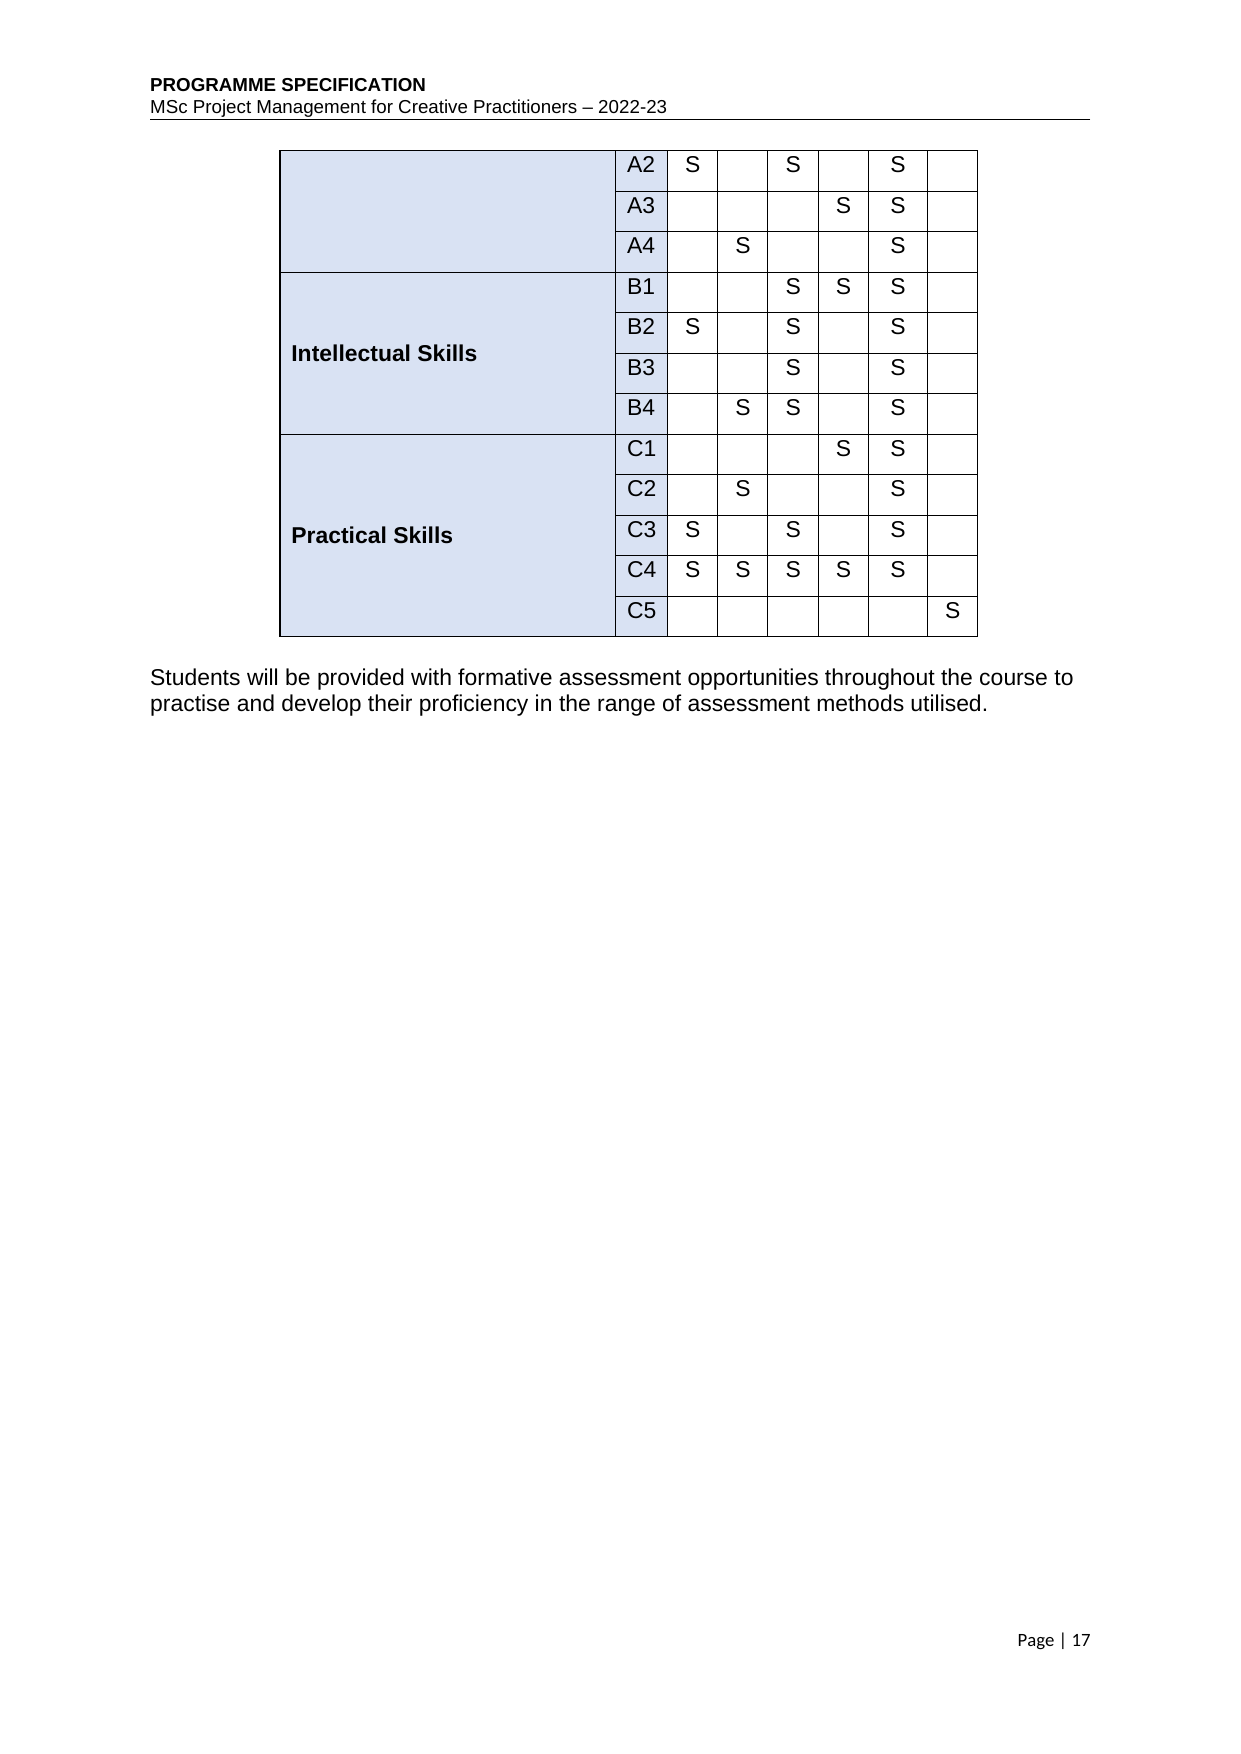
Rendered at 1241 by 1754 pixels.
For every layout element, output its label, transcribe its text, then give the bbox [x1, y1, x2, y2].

table_cell [668, 232, 717, 272]
table_cell [668, 597, 717, 636]
table_cell Practical Skills [281, 435, 615, 636]
table_cell S [718, 394, 767, 434]
table_cell [768, 192, 818, 231]
table_cell [928, 192, 977, 231]
table_cell [928, 273, 977, 312]
table_cell C1 [616, 435, 667, 474]
table_cell [819, 151, 868, 191]
table_cell [928, 475, 977, 515]
table_cell [768, 435, 818, 474]
table_cell S [869, 354, 927, 393]
table_cell S [869, 151, 927, 191]
table_cell [768, 232, 818, 272]
table_cell S [768, 151, 818, 191]
table_cell S [668, 313, 717, 353]
table_cell [668, 273, 717, 312]
table_cell [928, 394, 977, 434]
table_cell C5 [616, 597, 667, 636]
table_cell A2 [616, 151, 667, 191]
table_cell Intellectual Skills [281, 273, 615, 434]
table_cell S [928, 597, 977, 636]
table_cell S [819, 435, 868, 474]
table_cell [928, 313, 977, 353]
table_cell S [668, 556, 717, 596]
table_cell B3 [616, 354, 667, 393]
table_cell [928, 354, 977, 393]
table_cell [928, 232, 977, 272]
table_cell S [668, 516, 717, 555]
table_cell C2 [616, 475, 667, 515]
table_cell [819, 597, 868, 636]
table_cell [768, 597, 818, 636]
table_cell S [718, 475, 767, 515]
table_cell S [869, 192, 927, 231]
table_cell [718, 597, 767, 636]
table_cell S [869, 475, 927, 515]
table_cell C3 [616, 516, 667, 555]
table_cell S [869, 394, 927, 434]
text Students will be provided with formative assessment opportunities throughout the course to practise and develop their proficiency in the range of assessment methods utilised. [150, 664, 1090, 716]
table_cell [718, 273, 767, 312]
table_cell [819, 516, 868, 555]
table_cell S [768, 354, 818, 393]
table_cell A3 [616, 192, 667, 231]
table_cell [668, 394, 717, 434]
table_cell [928, 151, 977, 191]
table_cell S [768, 313, 818, 353]
table_cell S [869, 556, 927, 596]
table_cell S [869, 313, 927, 353]
table_cell [928, 556, 977, 596]
table_cell [668, 354, 717, 393]
table_cell S [768, 394, 818, 434]
table_cell [718, 435, 767, 474]
table_cell S [869, 435, 927, 474]
table_cell S [869, 273, 927, 312]
table_cell [928, 516, 977, 555]
table_cell S [869, 516, 927, 555]
table_cell S [718, 232, 767, 272]
table_cell [819, 232, 868, 272]
table_cell S [869, 232, 927, 272]
table_cell [768, 475, 818, 515]
table_cell [718, 354, 767, 393]
table_cell B4 [616, 394, 667, 434]
table_cell S [718, 556, 767, 596]
table_cell [668, 475, 717, 515]
table_cell [718, 192, 767, 231]
table_cell [718, 151, 767, 191]
table_cell S [819, 192, 868, 231]
table_cell [668, 192, 717, 231]
table_cell [819, 354, 868, 393]
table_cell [281, 151, 615, 272]
table_cell C4 [616, 556, 667, 596]
table_cell S [768, 516, 818, 555]
table_cell S [819, 556, 868, 596]
table_cell [668, 435, 717, 474]
table_cell S [668, 151, 717, 191]
table_cell B1 [616, 273, 667, 312]
table_cell [819, 313, 868, 353]
table_cell B2 [616, 313, 667, 353]
table_cell [718, 516, 767, 555]
table_cell S [768, 556, 818, 596]
table_cell [819, 475, 868, 515]
table_cell S [819, 273, 868, 312]
table_cell [819, 394, 868, 434]
table_cell S [768, 273, 818, 312]
table_cell [928, 435, 977, 474]
table_cell [869, 597, 927, 636]
table_cell A4 [616, 232, 667, 272]
table_cell [718, 313, 767, 353]
